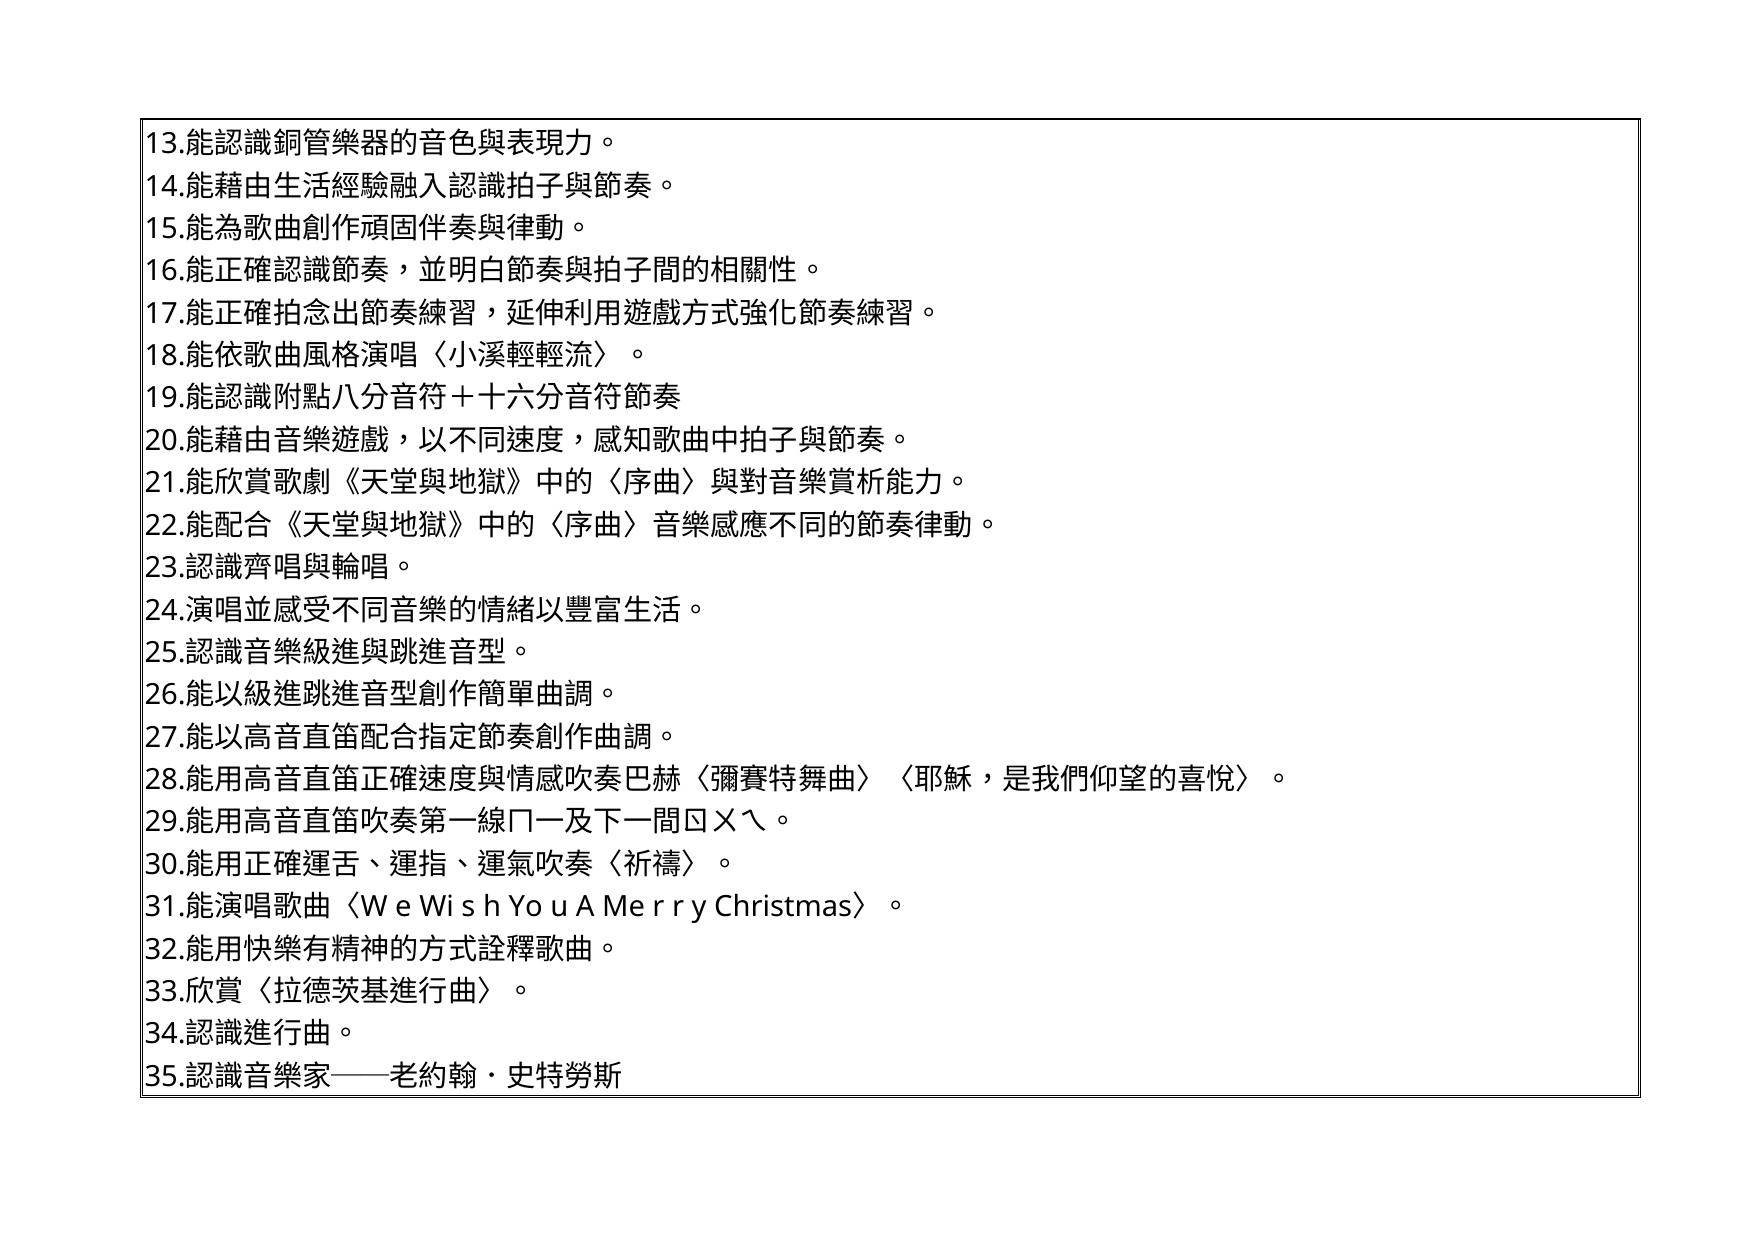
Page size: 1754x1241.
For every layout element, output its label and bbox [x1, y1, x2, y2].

table_cell [143, 120, 1638, 1095]
